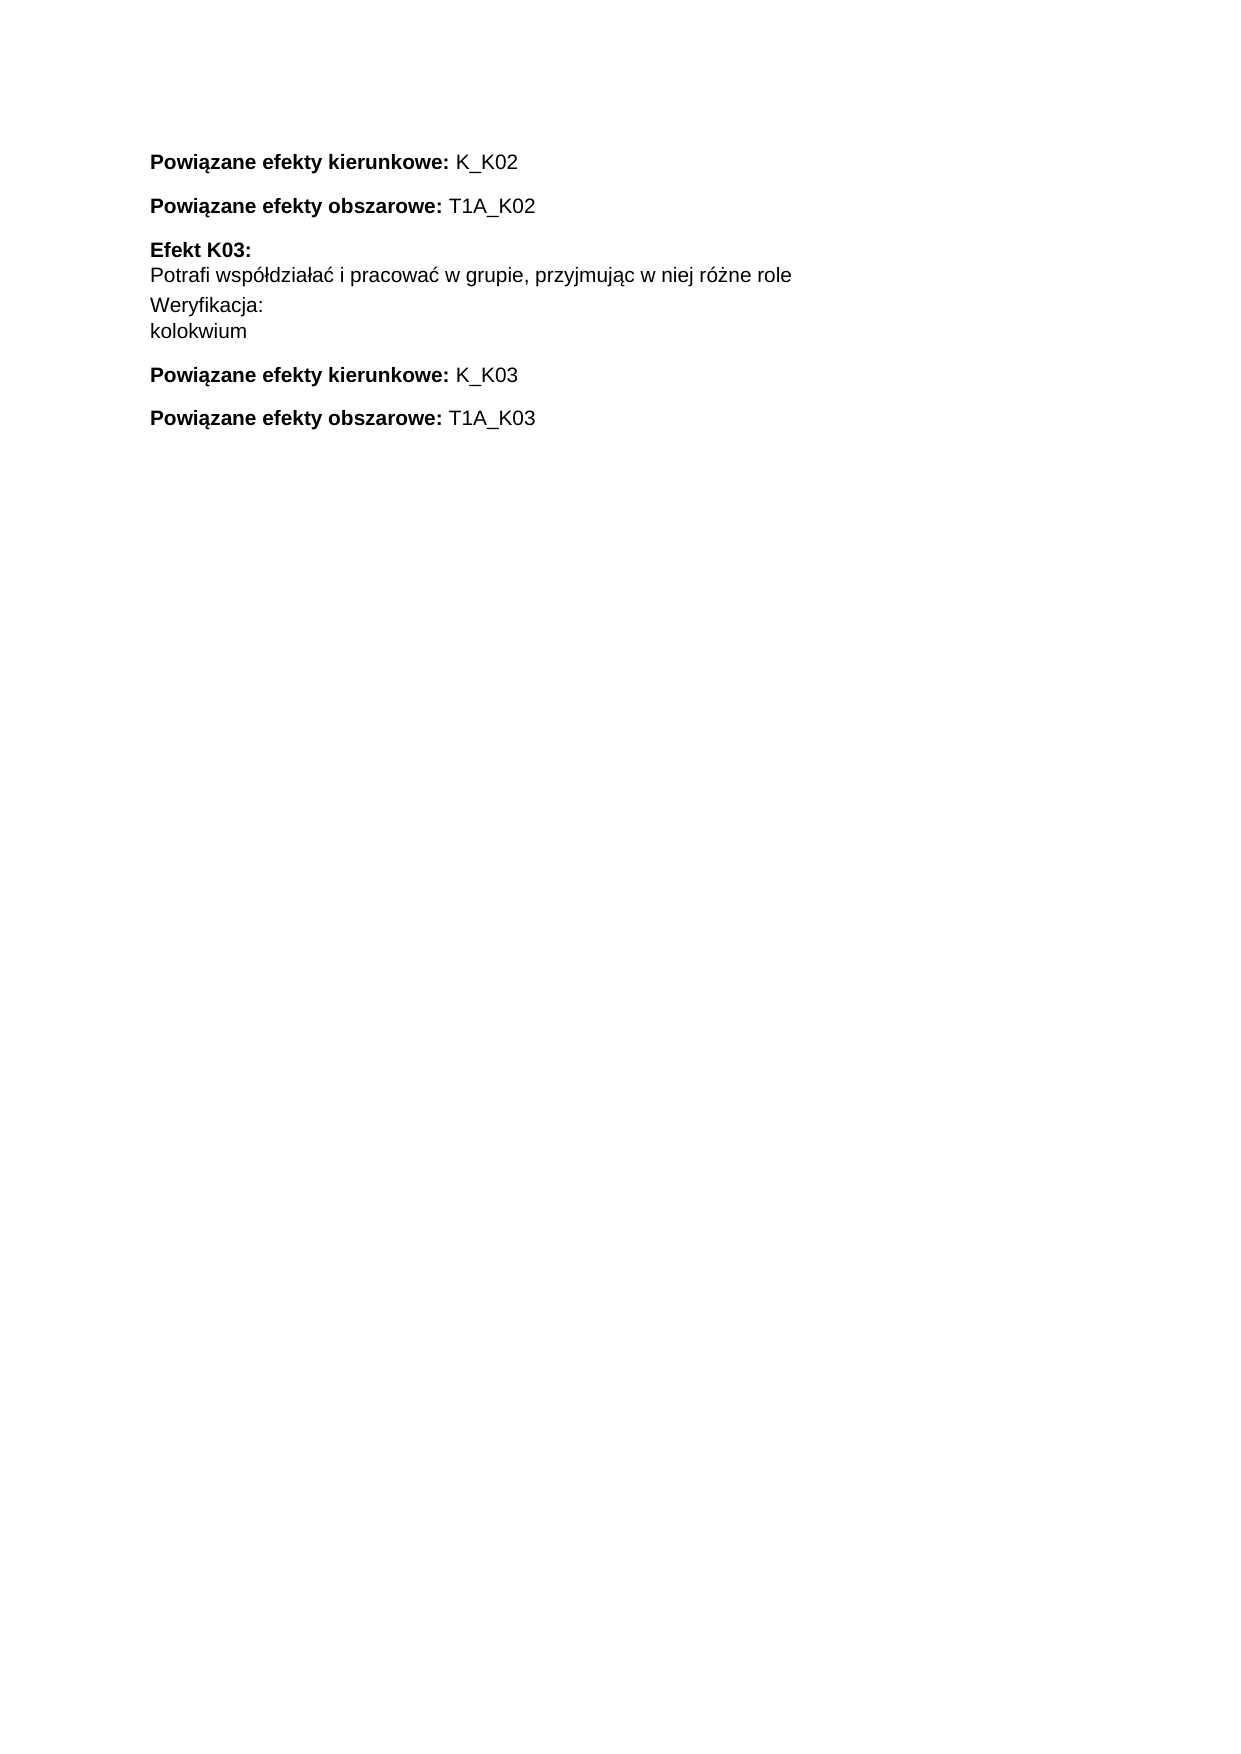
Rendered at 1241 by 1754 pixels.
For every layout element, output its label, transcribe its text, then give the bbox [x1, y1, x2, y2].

text Powiązane efekty kierunkowe: K_K03 [150, 362, 1090, 386]
text Powiązane efekty obszarowe: T1A_K03 [150, 406, 1090, 430]
text Potrafi współdziałać i pracować w grupie, przyjmując w niej różne role [150, 262, 1090, 286]
text Powiązane efekty obszarowe: T1A_K02 [150, 194, 1090, 218]
text kolokwium [150, 319, 1090, 343]
text Efekt K03: [150, 237, 1090, 261]
text Powiązane efekty kierunkowe: K_K02 [150, 150, 1090, 174]
text Weryfikacja: [150, 293, 1090, 317]
